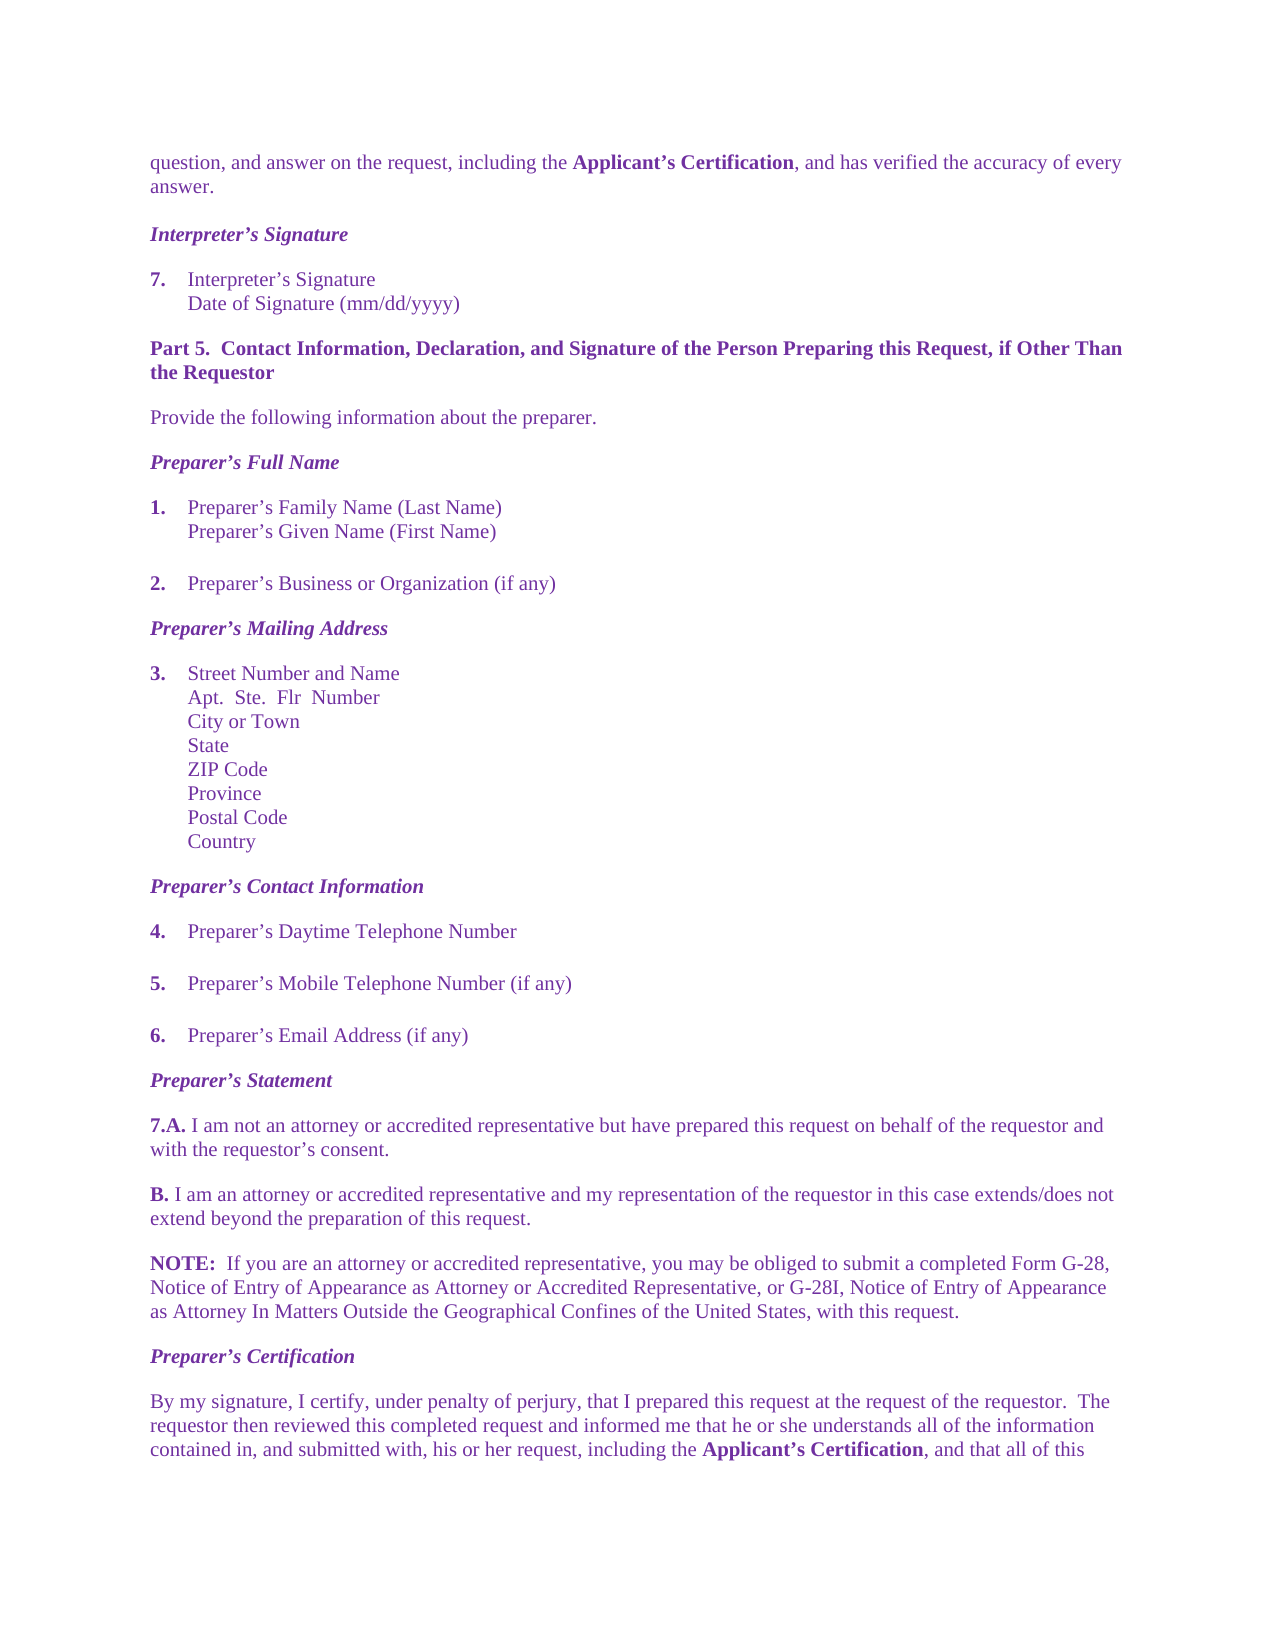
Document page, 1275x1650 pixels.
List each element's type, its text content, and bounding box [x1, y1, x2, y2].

text Preparer’s Mailing Address [150, 616, 1125, 640]
text Preparer’s Statement [150, 1068, 1125, 1092]
text B. I am an attorney or accredited representative and my representation of the requestor in this case extends/does not extend beyond the preparation of this request. [150, 1182, 1125, 1230]
text Preparer’s Full Name [150, 450, 1125, 474]
text Preparer’s Contact Information [150, 874, 1125, 898]
text Part 5. Contact Information, Declaration, and Signature of the Person Preparing this Request, if Other Than the Requestor [150, 336, 1125, 384]
list Preparer’s Daytime Telephone Number [150, 919, 1125, 971]
list Preparer’s Family Name (Last Name) Preparer’s Given Name (First Name) [150, 495, 1125, 571]
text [150, 150, 1125, 198]
list Preparer’s Email Address (if any) [150, 1023, 1125, 1047]
text Interpreter’s Signature [150, 222, 1125, 246]
list Interpreter’s Signature Date of Signature (mm/dd/yyyy) [150, 267, 1125, 315]
list Street Number and Name Apt. Ste. Flr Number City or Town State ZIP Code Province Postal Code Country [150, 661, 1125, 853]
text 7.A. I am not an attorney or accredited representative but have prepared this request on behalf of the requestor and with the requestor’s consent. [150, 1113, 1125, 1161]
text Preparer’s Certification [150, 1344, 1125, 1368]
text NOTE: If you are an attorney or accredited representative, you may be obliged to submit a completed Form G-28, Notice of Entry of Appearance as Attorney or Accredited Representative, or G-28I, Notice of Entry of Appearance as Attorney In Matters Outside the Geographical Confines of the United States, with this request. [150, 1251, 1125, 1323]
list Preparer’s Mobile Telephone Number (if any) [150, 971, 1125, 1023]
text Provide the following information about the preparer. [150, 405, 1125, 429]
list Preparer’s Business or Organization (if any) [150, 571, 1125, 595]
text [150, 1389, 1125, 1461]
